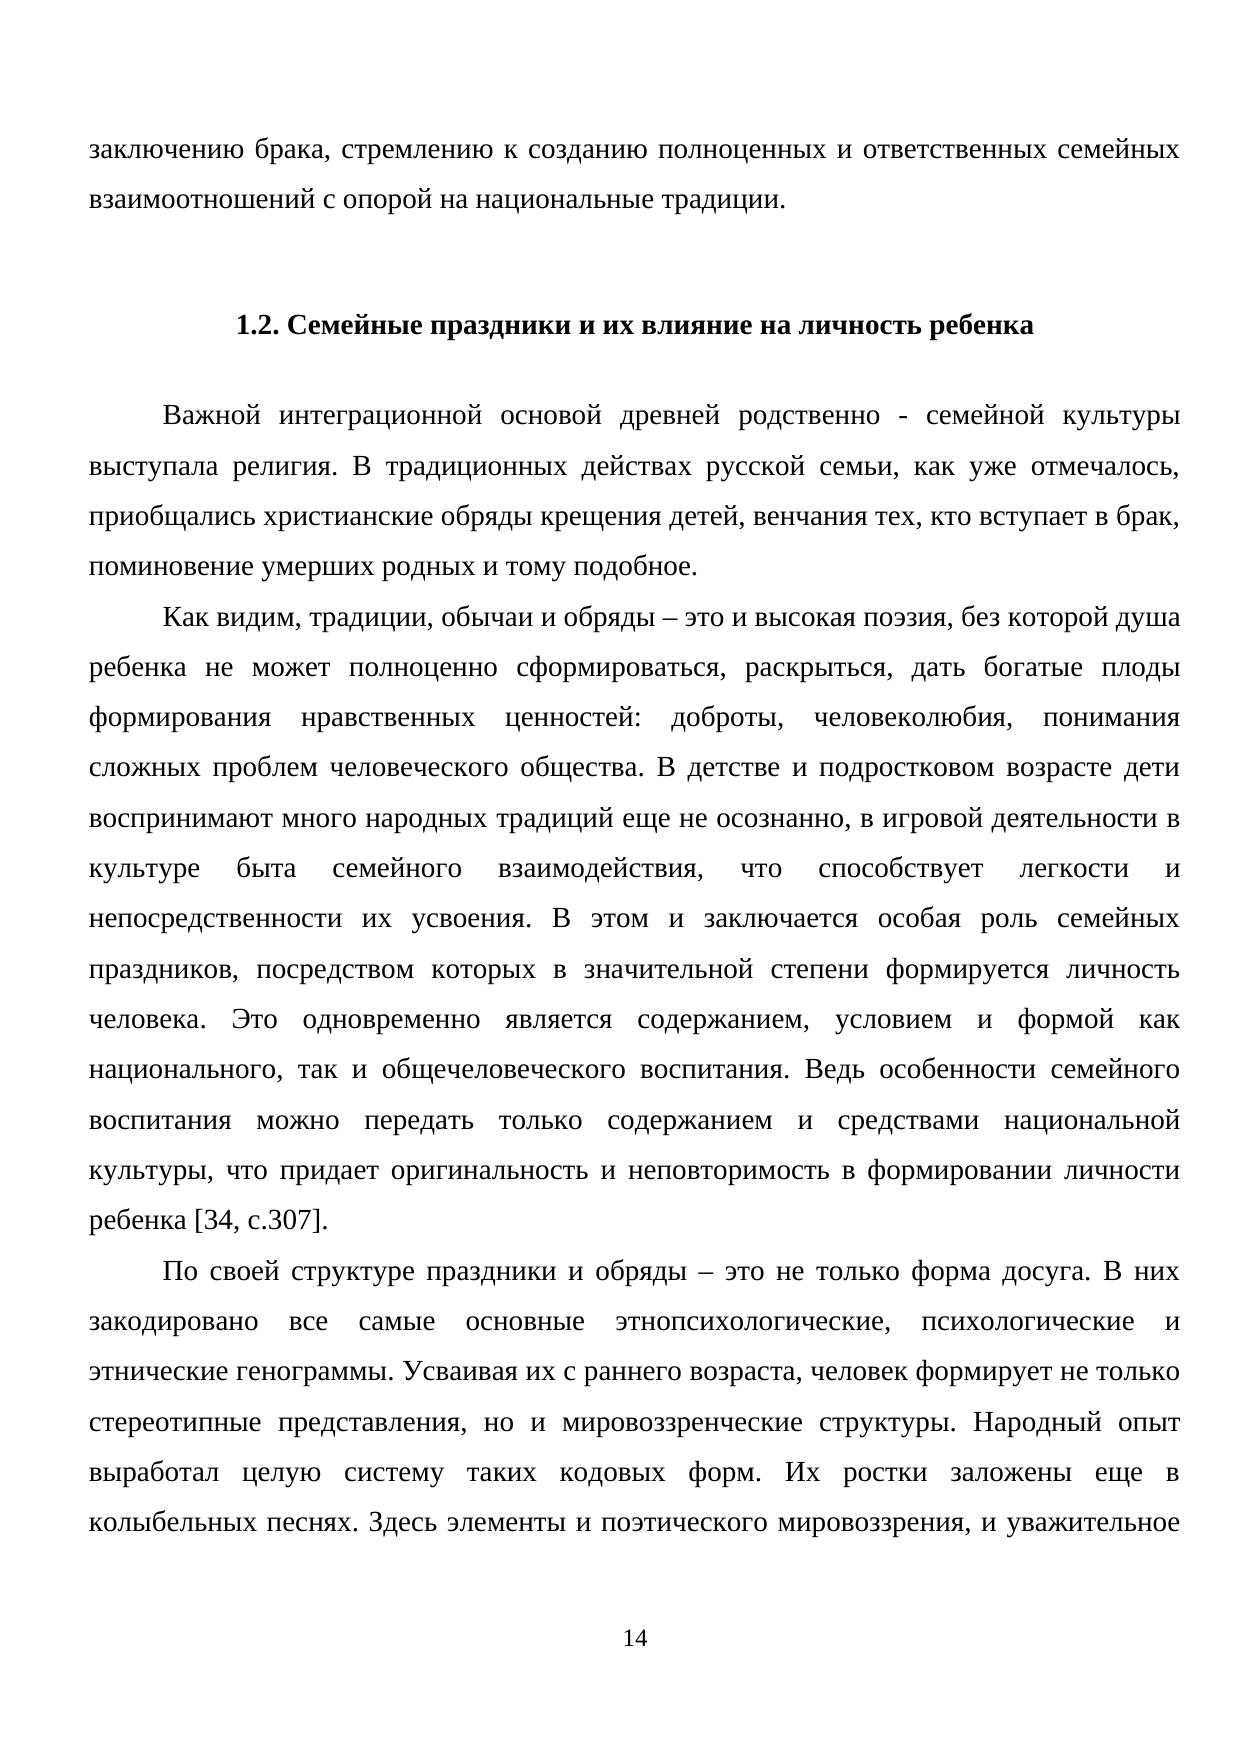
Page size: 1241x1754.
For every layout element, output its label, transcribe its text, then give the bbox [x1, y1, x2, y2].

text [89, 131, 1181, 215]
subtitle 1.2. Семейные праздники и их влияние на личность ребенка [89, 307, 1181, 341]
text Как видим, традиции, обычаи и обряды – это и высокая поэзия, без которой душа ребенка не может полноценно сформироваться, раскрыться, дать богатые плоды формирования нравственных ценностей: доброты, человеколюбия, понимания сложных проблем человеческого общества. В детстве и подростковом возрасте дети воспринимают много народных традиций еще не осознанно, в игровой деятельности в культуре быта семейного взаимодействия, что способствует легкости и непосредственности их усвоения. В этом и заключается особая роль семейных праздников, посредством которых в значительной степени формируется личность человека. Это одновременно является содержанием, условием и формой как национального, так и общечеловеческого воспитания. Ведь особенности семейного воспитания можно передать только содержанием и средствами национальной культуры, что придает оригинальность и неповторимость в формировании личности ребенка [34, c.307]. [89, 599, 1181, 1236]
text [89, 1253, 1181, 1538]
text Важной интеграционной основой древней родственно - семейной культуры выступала религия. В традиционных действах русской семьи, как уже отмечалось, приобщались христианские обряды крещения детей, венчания тех, кто вступает в брак, поминовение умерших родных и тому подобное. [89, 397, 1181, 582]
